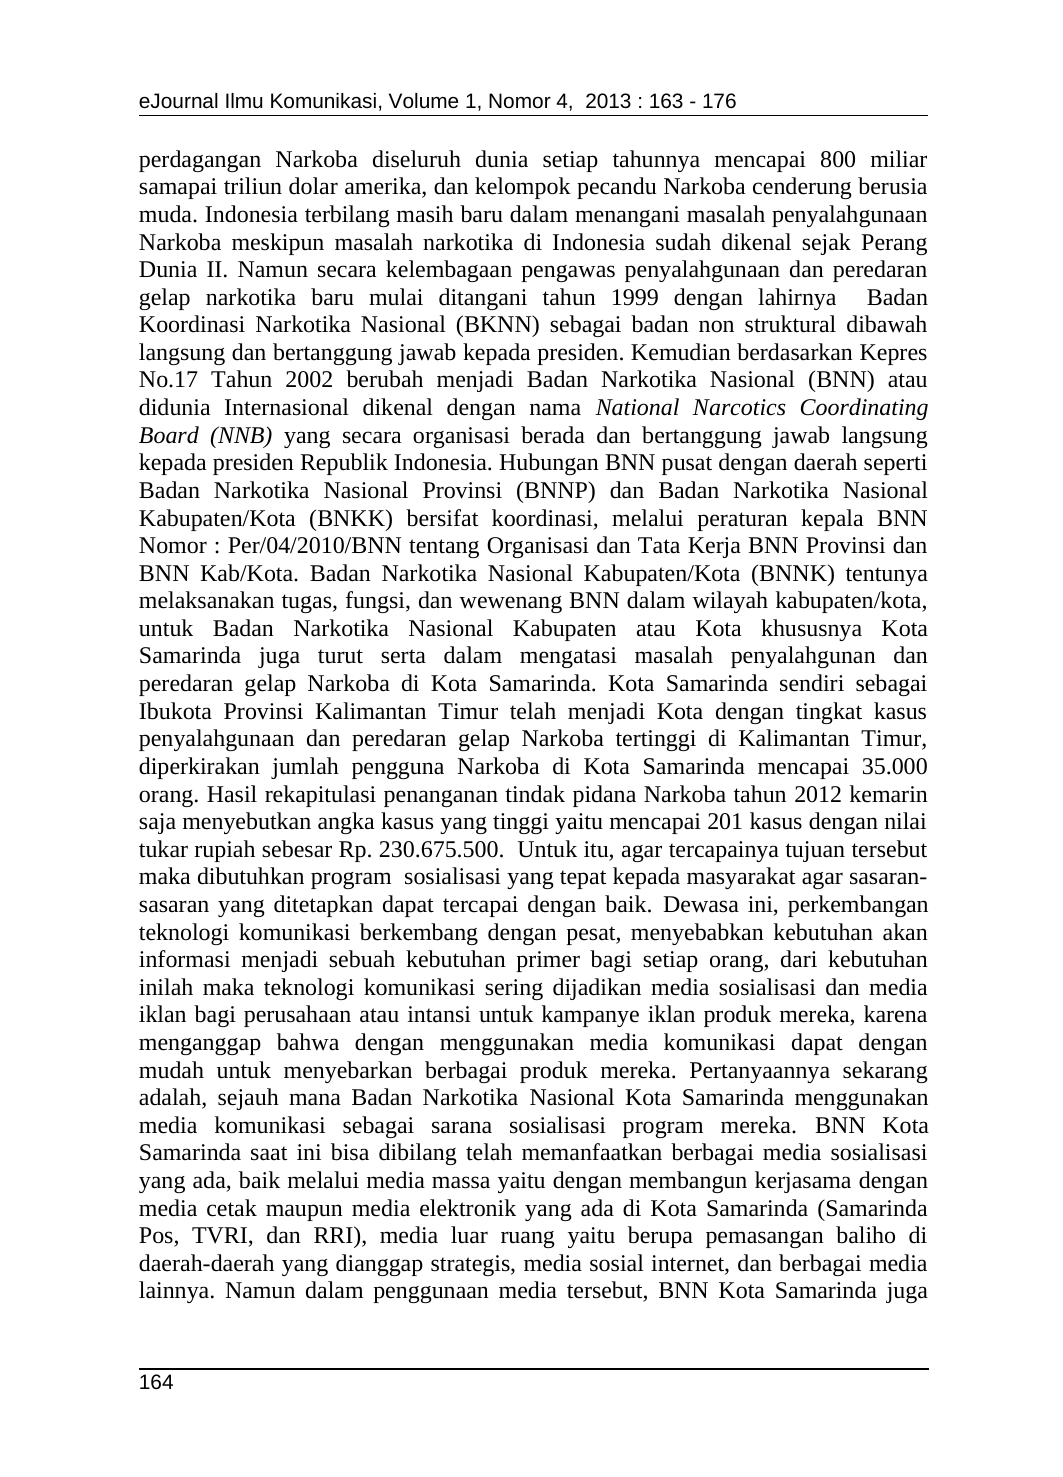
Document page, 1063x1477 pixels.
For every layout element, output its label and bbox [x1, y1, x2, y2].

text [139, 145, 929, 1304]
